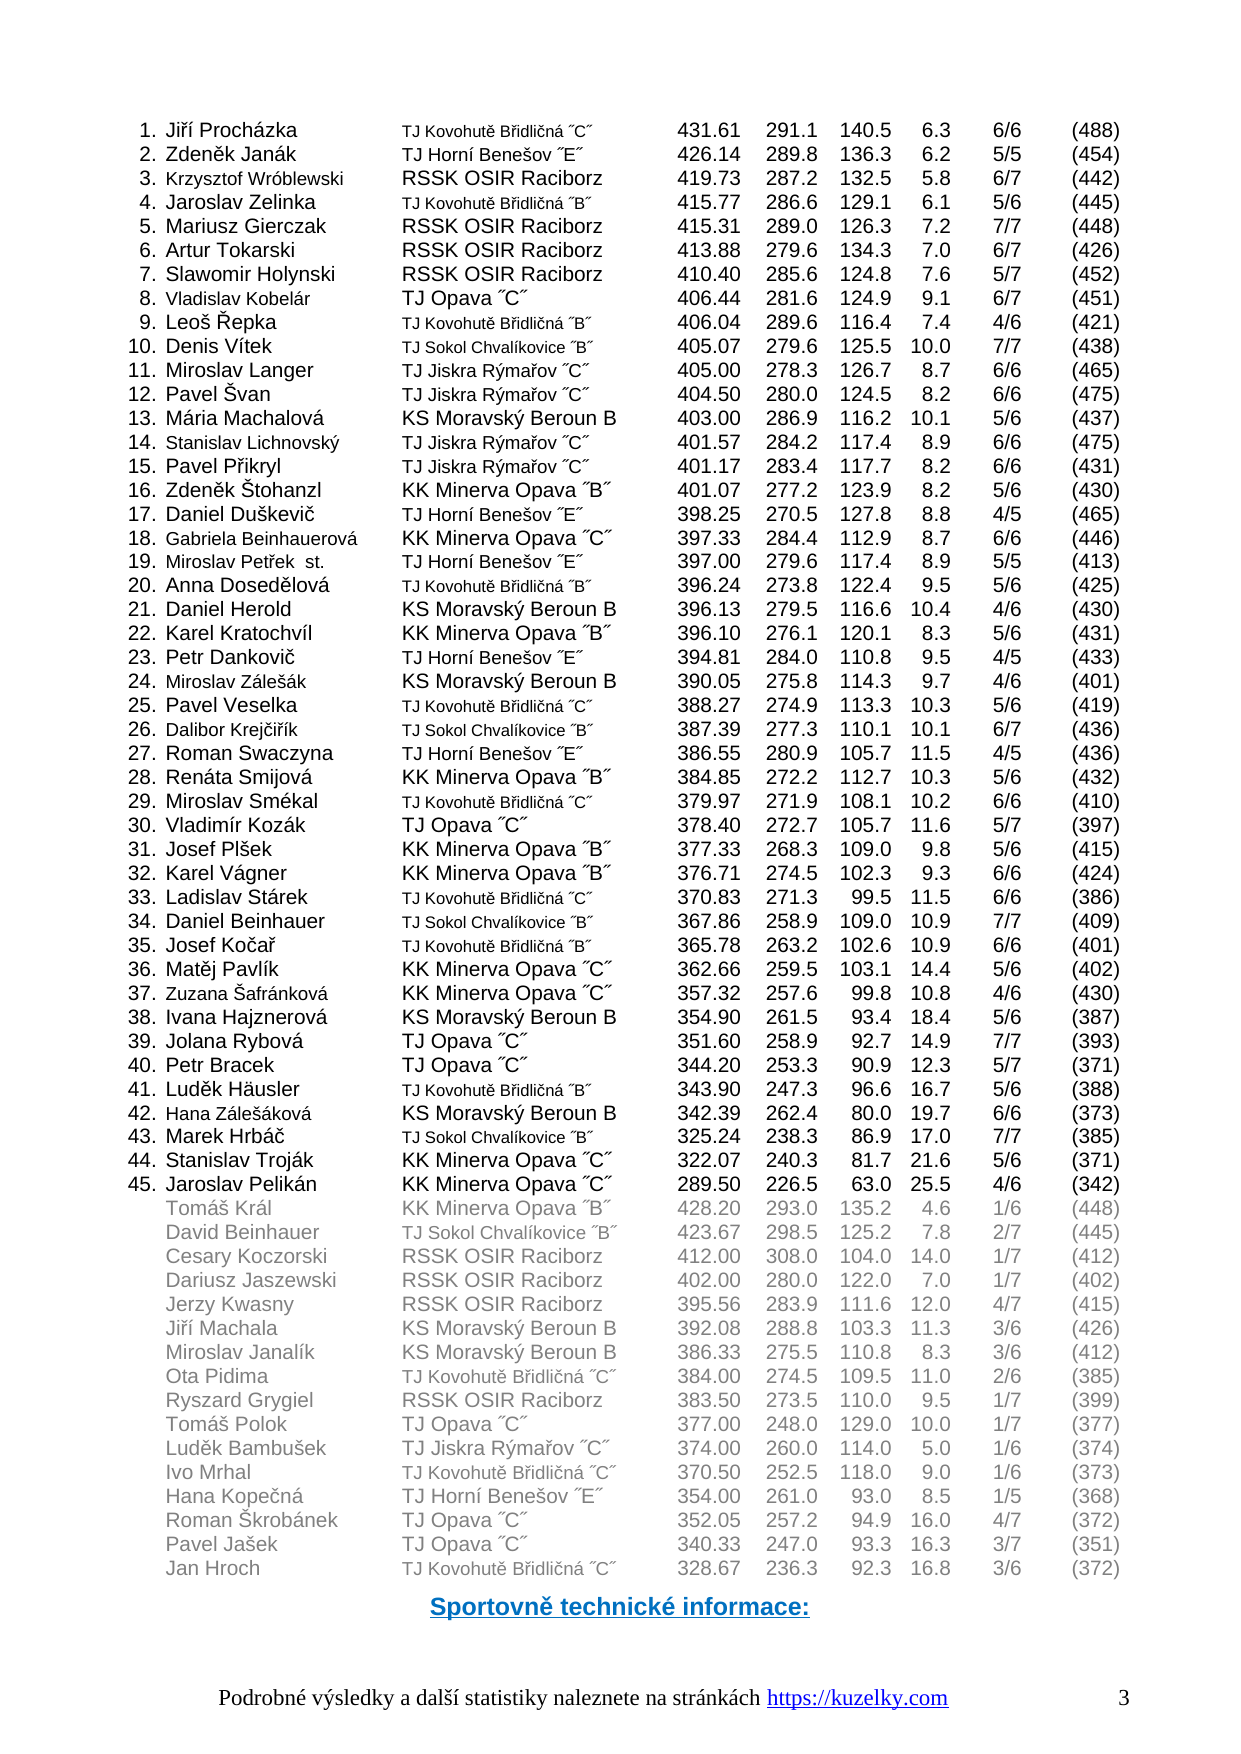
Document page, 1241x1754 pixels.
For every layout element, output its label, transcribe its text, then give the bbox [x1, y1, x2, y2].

text 25. Pavel Veselka TJ Kovohutě Břidličná ˝C˝ 388.27 274.9 113.3 10.3 5/6 (419) [106, 693, 1134, 717]
text 35. Josef Kočař TJ Kovohutě Břidličná ˝B˝ 365.78 263.2 102.6 10.9 6/6 (401) [106, 933, 1134, 957]
text 22. Karel Kratochvíl KK Minerva Opava ˝B˝ 396.10 276.1 120.1 8.3 5/6 (431) [106, 621, 1134, 645]
text 24. Miroslav Zálešák KS Moravský Beroun B 390.05 275.8 114.3 9.7 4/6 (401) [106, 669, 1134, 693]
text 9. Leoš Řepka TJ Kovohutě Břidličná ˝B˝ 406.04 289.6 116.4 7.4 4/6 (421) [106, 310, 1134, 334]
text Hana Kopečná TJ Horní Benešov ˝E˝ 354.00 261.0 93.0 8.5 1/5 (368) [106, 1484, 1134, 1508]
text 8. Vladislav Kobelár TJ Opava ˝C˝ 406.44 281.6 124.9 9.1 6/7 (451) [106, 286, 1134, 310]
text 13. Mária Machalová KS Moravský Beroun B 403.00 286.9 116.2 10.1 5/6 (437) [106, 406, 1134, 429]
text 1. Jiří Procházka TJ Kovohutě Břidličná ˝C˝ 431.61 291.1 140.5 6.3 6/6 (488) [106, 118, 1134, 142]
text David Beinhauer TJ Sokol Chvalíkovice ˝B˝ 423.67 298.5 125.2 7.8 2/7 (445) [106, 1220, 1134, 1244]
text 26. Dalibor Krejčiřík TJ Sokol Chvalíkovice ˝B˝ 387.39 277.3 110.1 10.1 6/7 (436) [106, 717, 1134, 741]
text Ota Pidima TJ Kovohutě Břidličná ˝C˝ 384.00 274.5 109.5 11.0 2/6 (385) [106, 1364, 1134, 1388]
text Jerzy Kwasny RSSK OSIR Raciborz 395.56 283.9 111.6 12.0 4/7 (415) [106, 1292, 1134, 1316]
text 19. Miroslav Petřek st. TJ Horní Benešov ˝E˝ 397.00 279.6 117.4 8.9 5/5 (413) [106, 549, 1134, 573]
text 10. Denis Vítek TJ Sokol Chvalíkovice ˝B˝ 405.07 279.6 125.5 10.0 7/7 (438) [106, 334, 1134, 358]
text 21. Daniel Herold KS Moravský Beroun B 396.13 279.5 116.6 10.4 4/6 (430) [106, 597, 1134, 621]
text Cesary Koczorski RSSK OSIR Raciborz 412.00 308.0 104.0 14.0 1/7 (412) [106, 1244, 1134, 1268]
text 38. Ivana Hajznerová KS Moravský Beroun B 354.90 261.5 93.4 18.4 5/6 (387) [106, 1004, 1134, 1028]
text 44. Stanislav Troják KK Minerva Opava ˝C˝ 322.07 240.3 81.7 21.6 5/6 (371) [106, 1148, 1134, 1172]
text 32. Karel Vágner KK Minerva Opava ˝B˝ 376.71 274.5 102.3 9.3 6/6 (424) [106, 861, 1134, 885]
text 23. Petr Dankovič TJ Horní Benešov ˝E˝ 394.81 284.0 110.8 9.5 4/5 (433) [106, 645, 1134, 669]
text Dariusz Jaszewski RSSK OSIR Raciborz 402.00 280.0 122.0 7.0 1/7 (402) [106, 1268, 1134, 1292]
text Tomáš Král KK Minerva Opava ˝B˝ 428.20 293.0 135.2 4.6 1/6 (448) [106, 1196, 1134, 1220]
text Miroslav Janalík KS Moravský Beroun B 386.33 275.5 110.8 8.3 3/6 (412) [106, 1340, 1134, 1364]
text Sportovně technické informace: [94, 1592, 1145, 1621]
text 30. Vladimír Kozák TJ Opava ˝C˝ 378.40 272.7 105.7 11.6 5/7 (397) [106, 813, 1134, 837]
text 3. Krzysztof Wróblewski RSSK OSIR Raciborz 419.73 287.2 132.5 5.8 6/7 (442) [106, 166, 1134, 190]
text Ivo Mrhal TJ Kovohutě Břidličná ˝C˝ 370.50 252.5 118.0 9.0 1/6 (373) [106, 1460, 1134, 1484]
text 37. Zuzana Šafránková KK Minerva Opava ˝C˝ 357.32 257.6 99.8 10.8 4/6 (430) [106, 981, 1134, 1004]
text 11. Miroslav Langer TJ Jiskra Rýmařov ˝C˝ 405.00 278.3 126.7 8.7 6/6 (465) [106, 358, 1134, 382]
text 15. Pavel Přikryl TJ Jiskra Rýmařov ˝C˝ 401.17 283.4 117.7 8.2 6/6 (431) [106, 453, 1134, 477]
text 36. Matěj Pavlík KK Minerva Opava ˝C˝ 362.66 259.5 103.1 14.4 5/6 (402) [106, 957, 1134, 981]
text 28. Renáta Smijová KK Minerva Opava ˝B˝ 384.85 272.2 112.7 10.3 5/6 (432) [106, 765, 1134, 789]
text 6. Artur Tokarski RSSK OSIR Raciborz 413.88 279.6 134.3 7.0 6/7 (426) [106, 238, 1134, 262]
text 18. Gabriela Beinhauerová KK Minerva Opava ˝C˝ 397.33 284.4 112.9 8.7 6/6 (446) [106, 525, 1134, 549]
text 34. Daniel Beinhauer TJ Sokol Chvalíkovice ˝B˝ 367.86 258.9 109.0 10.9 7/7 (409) [106, 909, 1134, 933]
text 2. Zdeněk Janák TJ Horní Benešov ˝E˝ 426.14 289.8 136.3 6.2 5/5 (454) [106, 142, 1134, 166]
text 5. Mariusz Gierczak RSSK OSIR Raciborz 415.31 289.0 126.3 7.2 7/7 (448) [106, 214, 1134, 238]
text 17. Daniel Duškevič TJ Horní Benešov ˝E˝ 398.25 270.5 127.8 8.8 4/5 (465) [106, 501, 1134, 525]
text Jan Hroch TJ Kovohutě Břidličná ˝C˝ 328.67 236.3 92.3 16.8 3/6 (372) [106, 1556, 1134, 1579]
text 42. Hana Zálešáková KS Moravský Beroun B 342.39 262.4 80.0 19.7 6/6 (373) [106, 1100, 1134, 1124]
text 39. Jolana Rybová TJ Opava ˝C˝ 351.60 258.9 92.7 14.9 7/7 (393) [106, 1028, 1134, 1052]
text 20. Anna Dosedělová TJ Kovohutě Břidličná ˝B˝ 396.24 273.8 122.4 9.5 5/6 (425) [106, 573, 1134, 597]
text Tomáš Polok TJ Opava ˝C˝ 377.00 248.0 129.0 10.0 1/7 (377) [106, 1412, 1134, 1436]
text 27. Roman Swaczyna TJ Horní Benešov ˝E˝ 386.55 280.9 105.7 11.5 4/5 (436) [106, 741, 1134, 765]
text 7. Slawomir Holynski RSSK OSIR Raciborz 410.40 285.6 124.8 7.6 5/7 (452) [106, 262, 1134, 286]
text Pavel Jašek TJ Opava ˝C˝ 340.33 247.0 93.3 16.3 3/7 (351) [106, 1532, 1134, 1556]
text Jiří Machala KS Moravský Beroun B 392.08 288.8 103.3 11.3 3/6 (426) [106, 1316, 1134, 1340]
text 14. Stanislav Lichnovský TJ Jiskra Rýmařov ˝C˝ 401.57 284.2 117.4 8.9 6/6 (475) [106, 429, 1134, 453]
text 4. Jaroslav Zelinka TJ Kovohutě Břidličná ˝B˝ 415.77 286.6 129.1 6.1 5/6 (445) [106, 190, 1134, 214]
text Luděk Bambušek TJ Jiskra Rýmařov ˝C˝ 374.00 260.0 114.0 5.0 1/6 (374) [106, 1436, 1134, 1460]
text 43. Marek Hrbáč TJ Sokol Chvalíkovice ˝B˝ 325.24 238.3 86.9 17.0 7/7 (385) [106, 1124, 1134, 1148]
text Ryszard Grygiel RSSK OSIR Raciborz 383.50 273.5 110.0 9.5 1/7 (399) [106, 1388, 1134, 1412]
text 12. Pavel Švan TJ Jiskra Rýmařov ˝C˝ 404.50 280.0 124.5 8.2 6/6 (475) [106, 382, 1134, 406]
text 40. Petr Bracek TJ Opava ˝C˝ 344.20 253.3 90.9 12.3 5/7 (371) [106, 1052, 1134, 1076]
text 45. Jaroslav Pelikán KK Minerva Opava ˝C˝ 289.50 226.5 63.0 25.5 4/6 (342) [106, 1172, 1134, 1196]
text 33. Ladislav Stárek TJ Kovohutě Břidličná ˝C˝ 370.83 271.3 99.5 11.5 6/6 (386) [106, 885, 1134, 909]
text 41. Luděk Häusler TJ Kovohutě Břidličná ˝B˝ 343.90 247.3 96.6 16.7 5/6 (388) [106, 1076, 1134, 1100]
text 31. Josef Plšek KK Minerva Opava ˝B˝ 377.33 268.3 109.0 9.8 5/6 (415) [106, 837, 1134, 861]
text Roman Škrobánek TJ Opava ˝C˝ 352.05 257.2 94.9 16.0 4/7 (372) [106, 1508, 1134, 1532]
text 29. Miroslav Smékal TJ Kovohutě Břidličná ˝C˝ 379.97 271.9 108.1 10.2 6/6 (410) [106, 789, 1134, 813]
text 16. Zdeněk Štohanzl KK Minerva Opava ˝B˝ 401.07 277.2 123.9 8.2 5/6 (430) [106, 477, 1134, 501]
